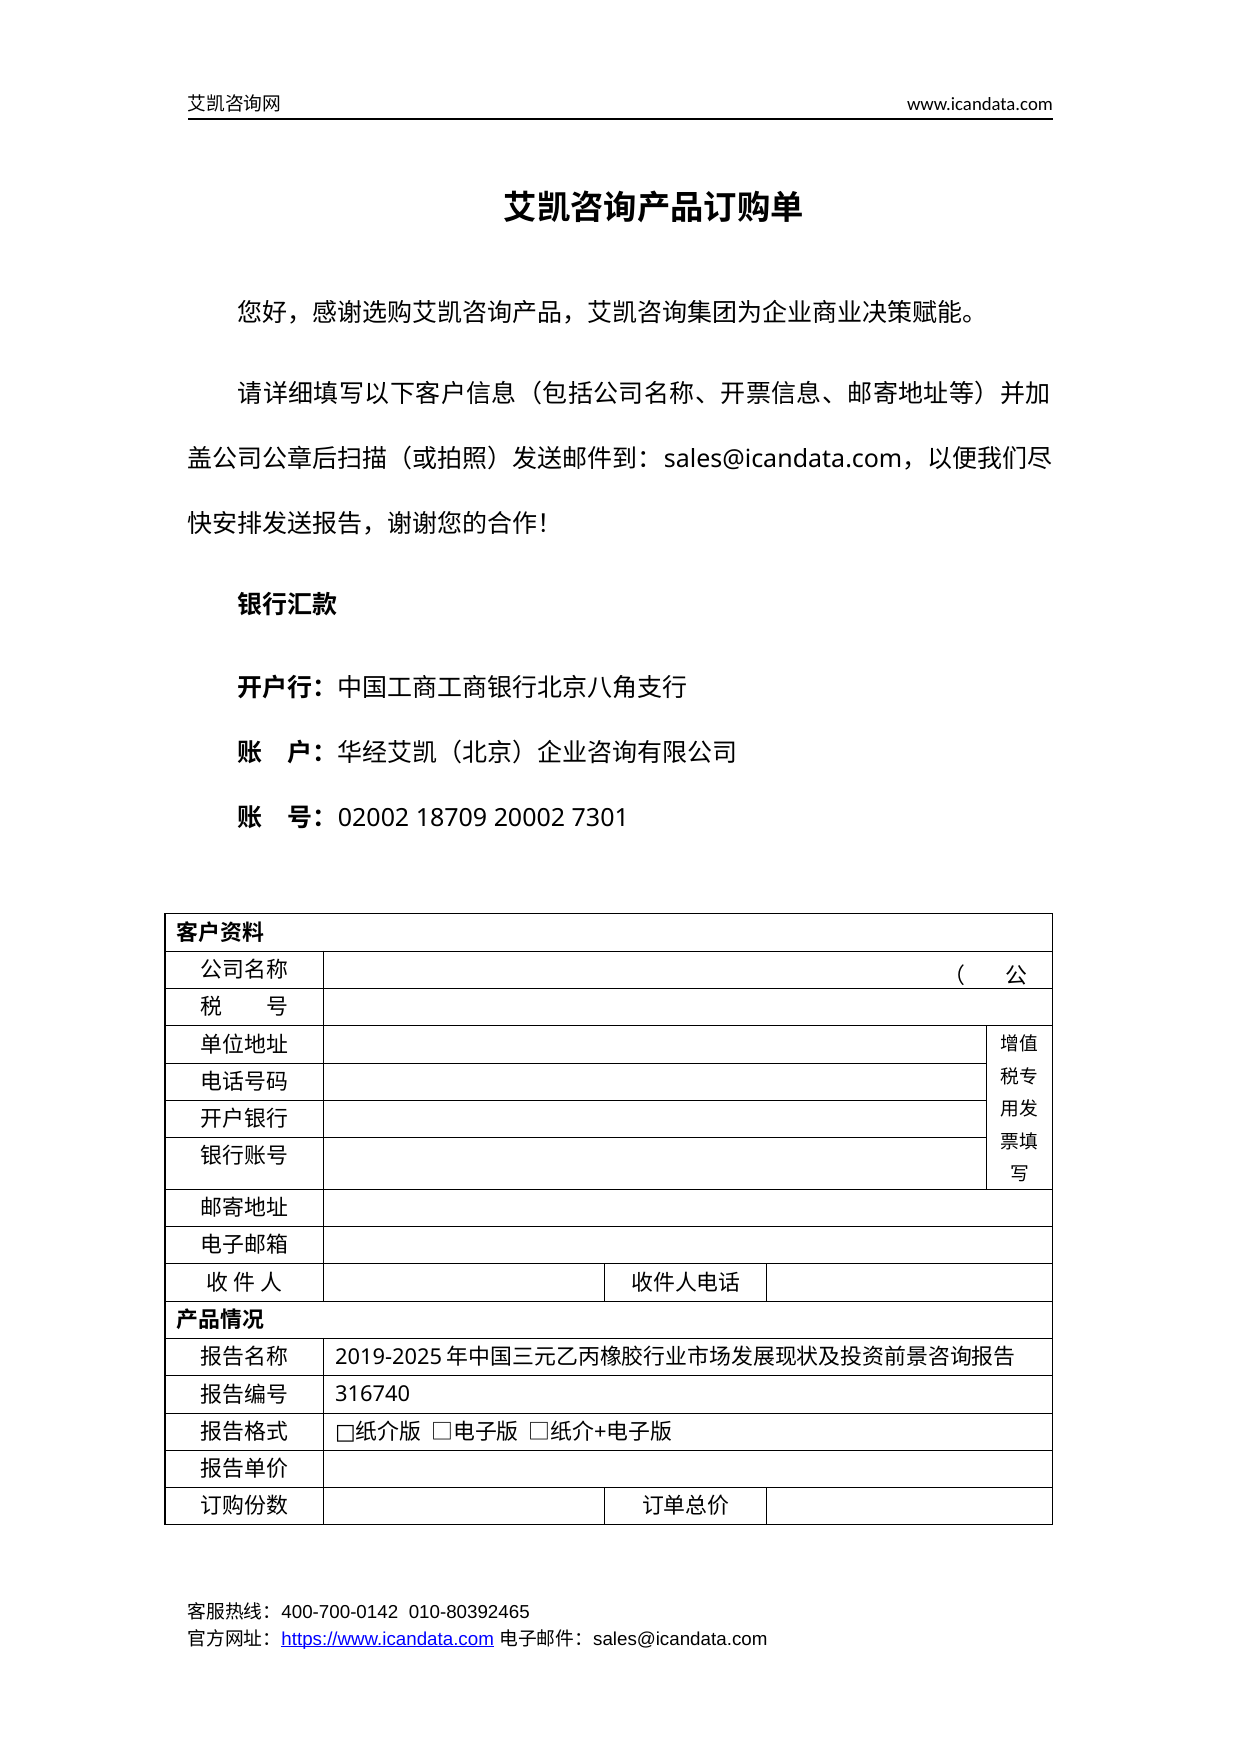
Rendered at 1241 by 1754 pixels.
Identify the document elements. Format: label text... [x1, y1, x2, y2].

table_cell [324, 1101, 986, 1137]
table_cell 单位地址 [166, 1026, 323, 1062]
text 请详细填写以下客户信息（包括公司名称、开票信息、邮寄地址等）并加盖公司公章后扫描（或拍照）发送邮件到：sales@icandata.com，以便我们尽快安排发送报告，谢谢您的合作！ [187, 359, 1053, 554]
table_cell [324, 1190, 1052, 1226]
text 账 号：02002 18709 20002 7301 [187, 783, 1053, 848]
table_cell 报告格式 [166, 1414, 323, 1450]
table_cell [324, 1451, 1052, 1487]
table_cell 报告编号 [166, 1376, 323, 1412]
table_cell 邮寄地址 [166, 1190, 323, 1226]
table_cell [767, 1488, 1052, 1524]
text 您好，感谢选购艾凯咨询产品，艾凯咨询集团为企业商业决策赋能。 [187, 278, 1053, 343]
table_cell [324, 1064, 986, 1100]
table_cell [324, 989, 1052, 1025]
table_cell 公司名称 [166, 952, 323, 988]
table_cell [767, 1264, 1052, 1301]
text 开户行：中国工商工商银行北京八角支行 [187, 653, 1053, 718]
table_cell [324, 1264, 604, 1301]
table_cell [324, 1026, 986, 1062]
table_header 客户资料 [166, 914, 1052, 951]
table_cell 电子邮箱 [166, 1227, 323, 1263]
table_cell 开户银行 [166, 1101, 323, 1137]
table_cell 收 件 人 [166, 1264, 323, 1301]
table_cell [324, 1138, 986, 1189]
table_cell [324, 1488, 604, 1524]
table_cell [324, 952, 1052, 988]
table_cell 增值税专用发票填写 [987, 1026, 1052, 1189]
table_cell 2019-2025年中国三元乙丙橡胶行业市场发展现状及投资前景咨询报告 [324, 1339, 1052, 1375]
table_cell 银行账号 [166, 1138, 323, 1189]
table_cell 电话号码 [166, 1064, 323, 1100]
table_cell □纸介版 □电子版 □纸介+电子版 [324, 1414, 1052, 1450]
table_cell 税 号 [166, 989, 323, 1025]
table_cell 订购份数 [166, 1488, 323, 1524]
text 账 户：华经艾凯（北京）企业咨询有限公司 [187, 718, 1053, 783]
table_cell [324, 1227, 1052, 1263]
text 艾凯咨询产品订购单 [187, 172, 1053, 237]
table_cell 报告名称 [166, 1339, 323, 1375]
table_cell 报告单价 [166, 1451, 323, 1487]
table_cell 316740 [324, 1376, 1052, 1412]
table_cell 产品情况 [166, 1302, 1052, 1338]
table_cell 订单总价 [605, 1488, 766, 1524]
text 银行汇款 [187, 570, 1053, 635]
table_cell 收件人电话 [605, 1264, 766, 1301]
